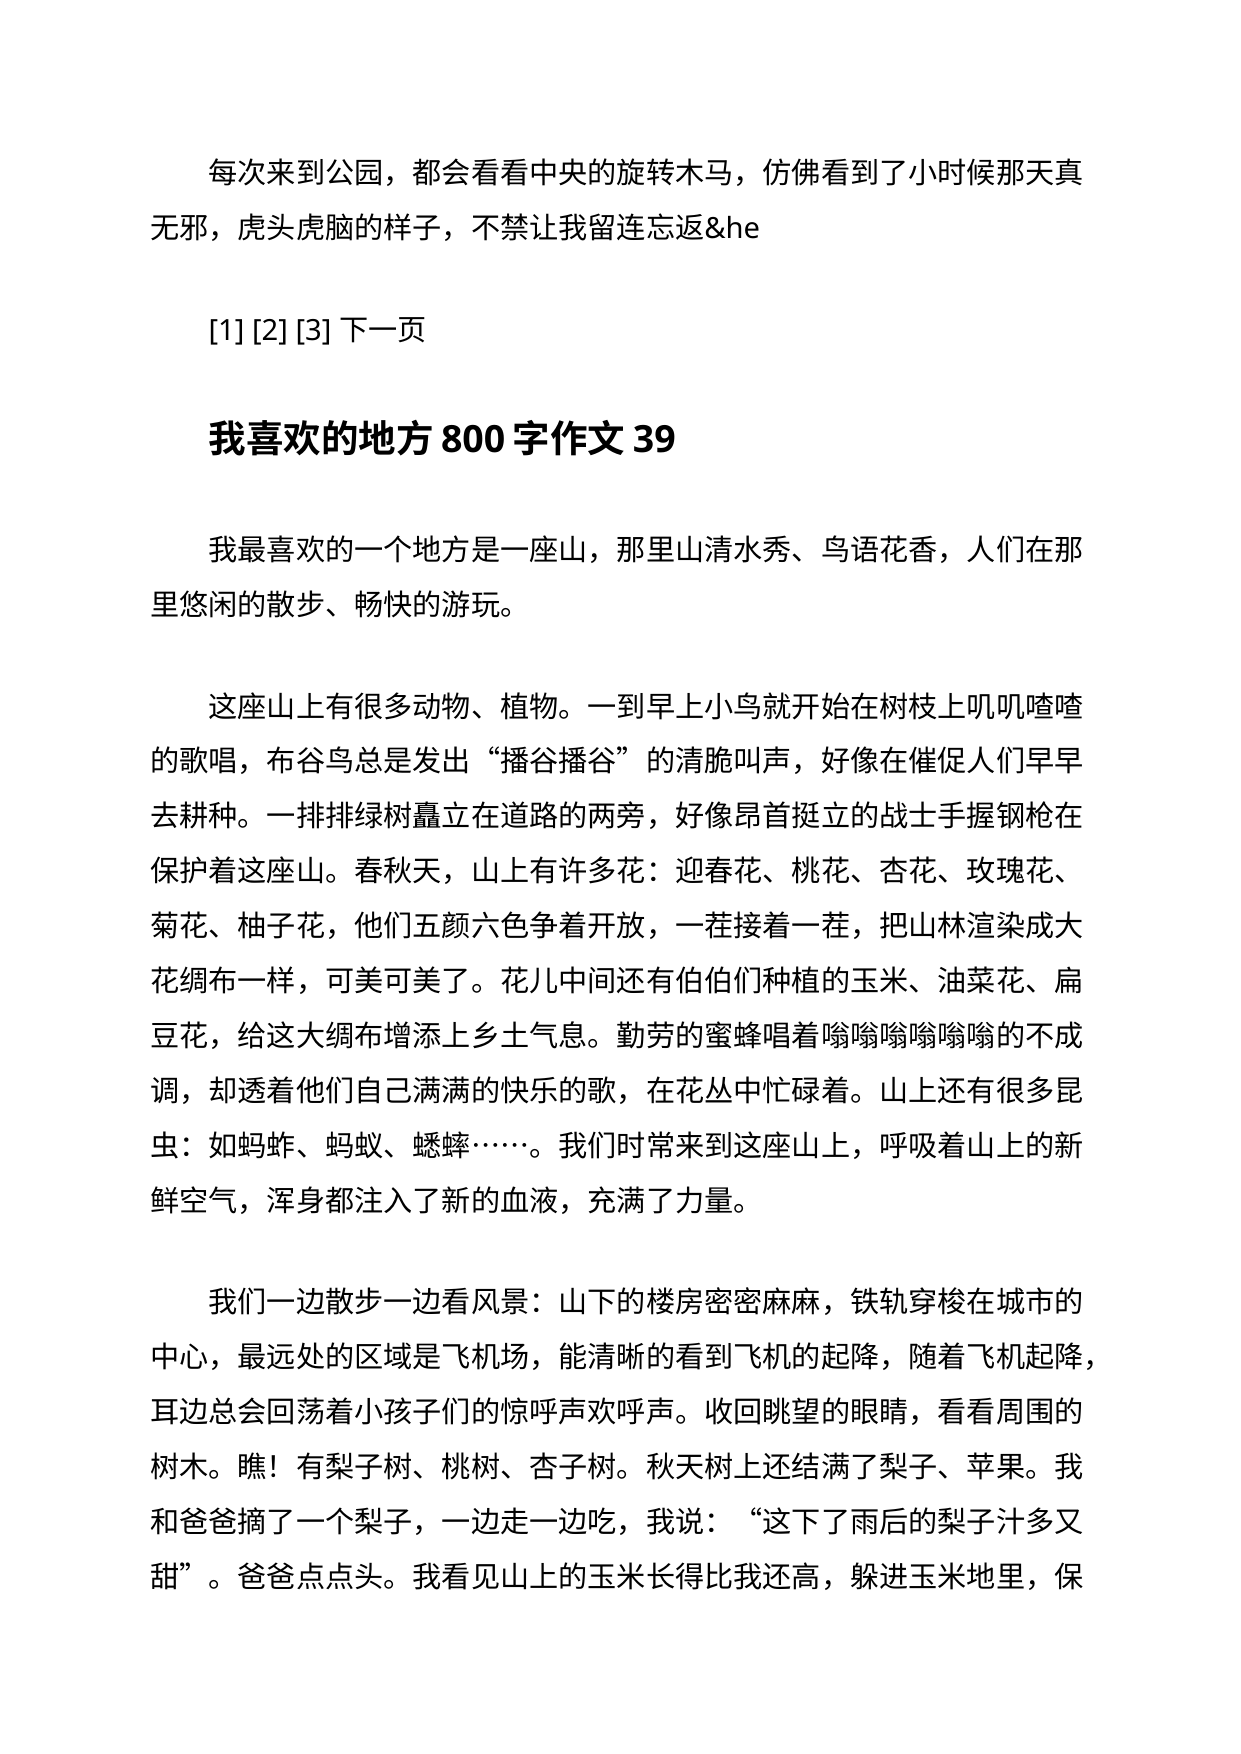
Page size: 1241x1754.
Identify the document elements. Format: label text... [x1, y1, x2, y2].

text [150, 1279, 1090, 1596]
text 这座山上有很多动物、植物。一到早上小鸟就开始在树枝上叽叽喳喳的歌唱，布谷鸟总是发出“播谷播谷”的清脆叫声，好像在催促人们早早去耕种。一排排绿树矗立在道路的两旁，好像昂首挺立的战士手握钢枪在保护着这座山。春秋天，山上有许多花：迎春花、桃花、杏花、玫瑰花、菊花、柚子花，他们五颜六色争着开放，一茬接着一茬，把山林渲染成大花绸布一样，可美可美了。花儿中间还有伯伯们种植的玉米、油菜花、扁豆花，给这大绸布增添上乡土气息。勤劳的蜜蜂唱着嗡嗡嗡嗡嗡嗡的不成调，却透着他们自己满满的快乐的歌，在花丛中忙碌着。山上还有很多昆虫：如蚂蚱、蚂蚁、蟋蟀……。我们时常来到这座山上，呼吸着山上的新鲜空气，浑身都注入了新的血液，充满了力量。 [150, 683, 1090, 1219]
text [1] [2] [3] 下一页 [150, 307, 1090, 349]
text 我喜欢的地方800字作文39 [150, 409, 1090, 463]
text 我最喜欢的一个地方是一座山，那里山清水秀、鸟语花香，人们在那里悠闲的散步、畅快的游玩。 [150, 526, 1090, 624]
text 每次来到公园，都会看看中央的旋转木马，仿佛看到了小时候那天真无邪，虎头虎脑的样子，不禁让我留连忘返&he [150, 150, 1090, 247]
